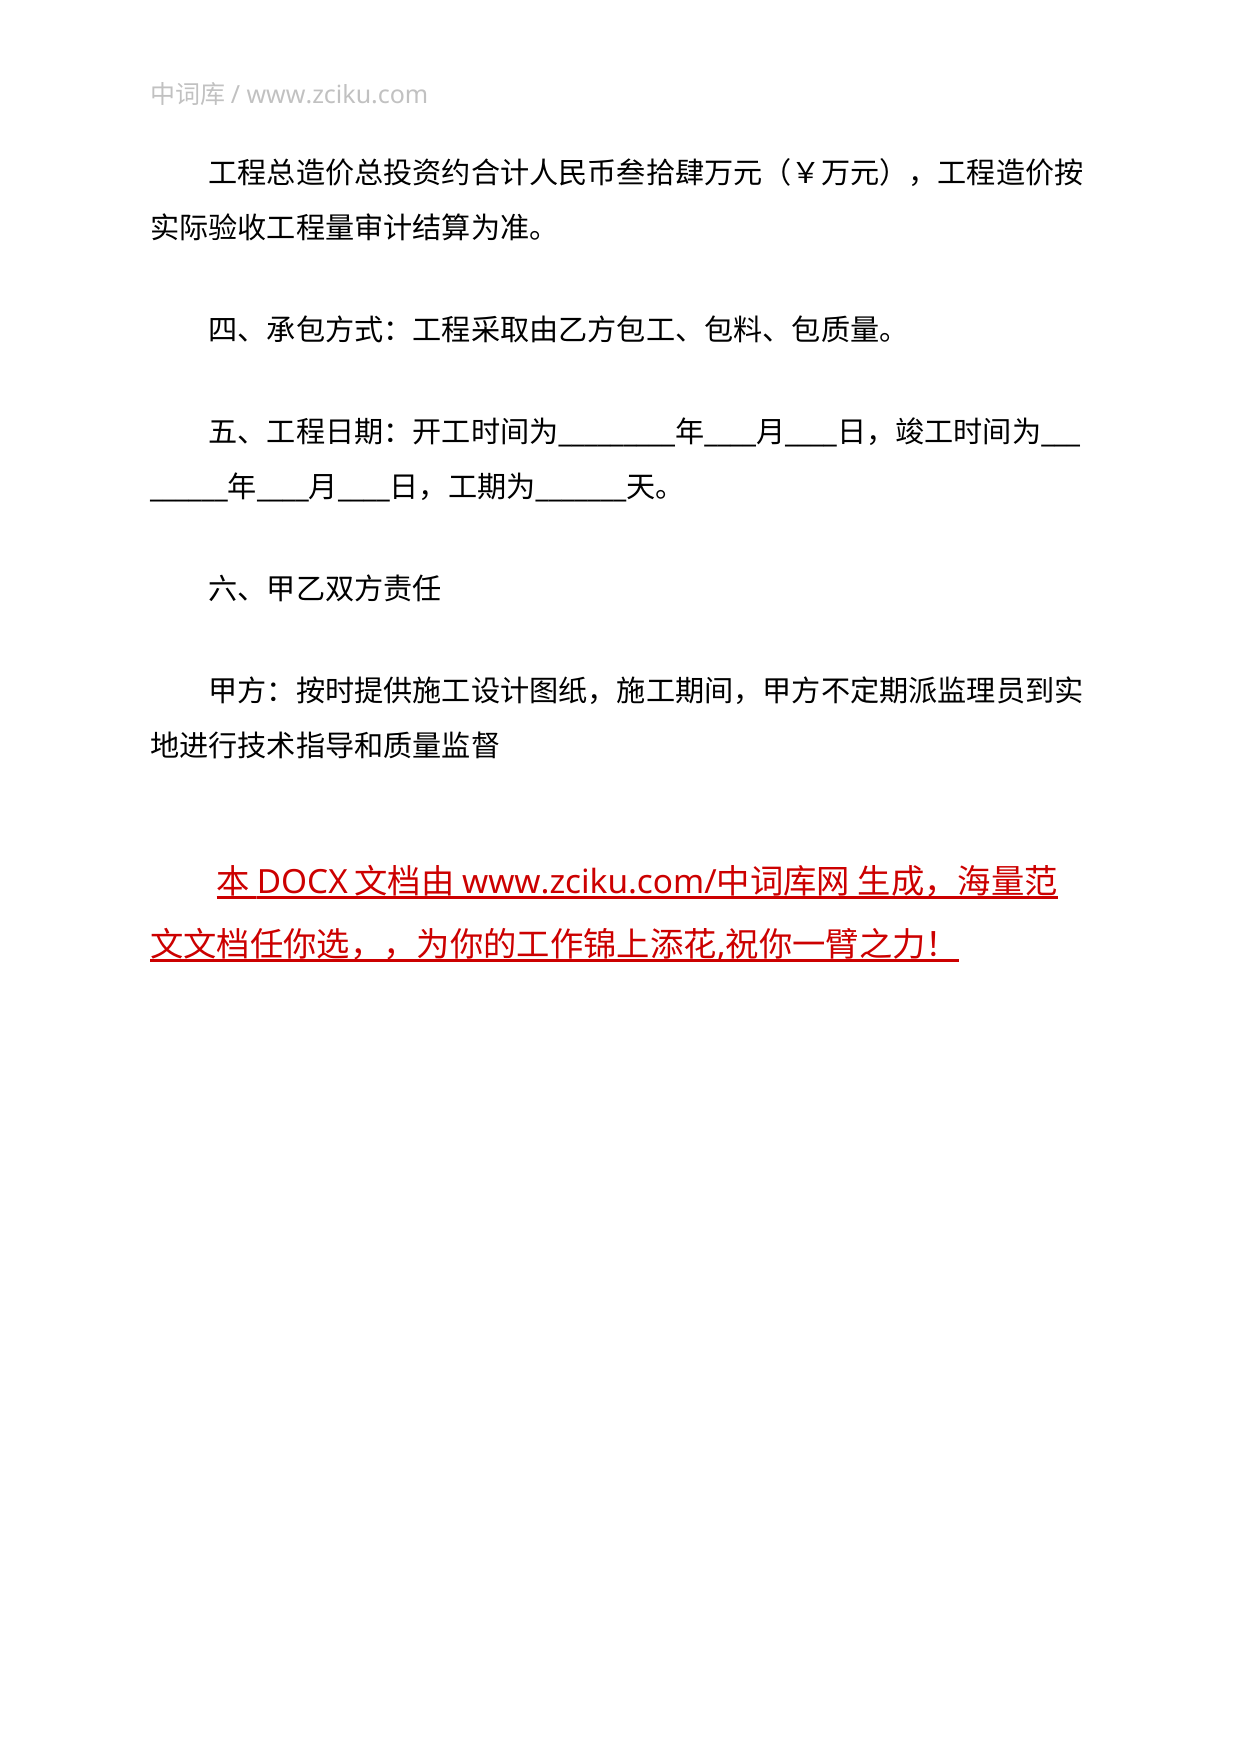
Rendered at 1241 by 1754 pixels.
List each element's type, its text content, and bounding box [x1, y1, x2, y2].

text 工程总造价总投资约合计人民币叁拾肆万元（￥万元），工程造价按实际验收工程量审计结算为准。 [150, 150, 1090, 247]
text 甲方：按时提供施工设计图纸，施工期间，甲方不定期派监理员到实地进行技术指导和质量监督 [150, 667, 1090, 764]
text 六、甲乙双方责任 [150, 565, 1090, 608]
text 本DOCX文档由 www.zciku.com/中词库网 生成，海量范文文档任你选，，为你的工作锦上添花,祝你一臂之力！ [150, 855, 1090, 966]
text 五、工程日期：开工时间为_________年____月____日，竣工时间为_________年____月____日，工期为_______天。 [150, 408, 1090, 506]
text 四、承包方式：工程采取由乙方包工、包料、包质量。 [150, 307, 1090, 349]
